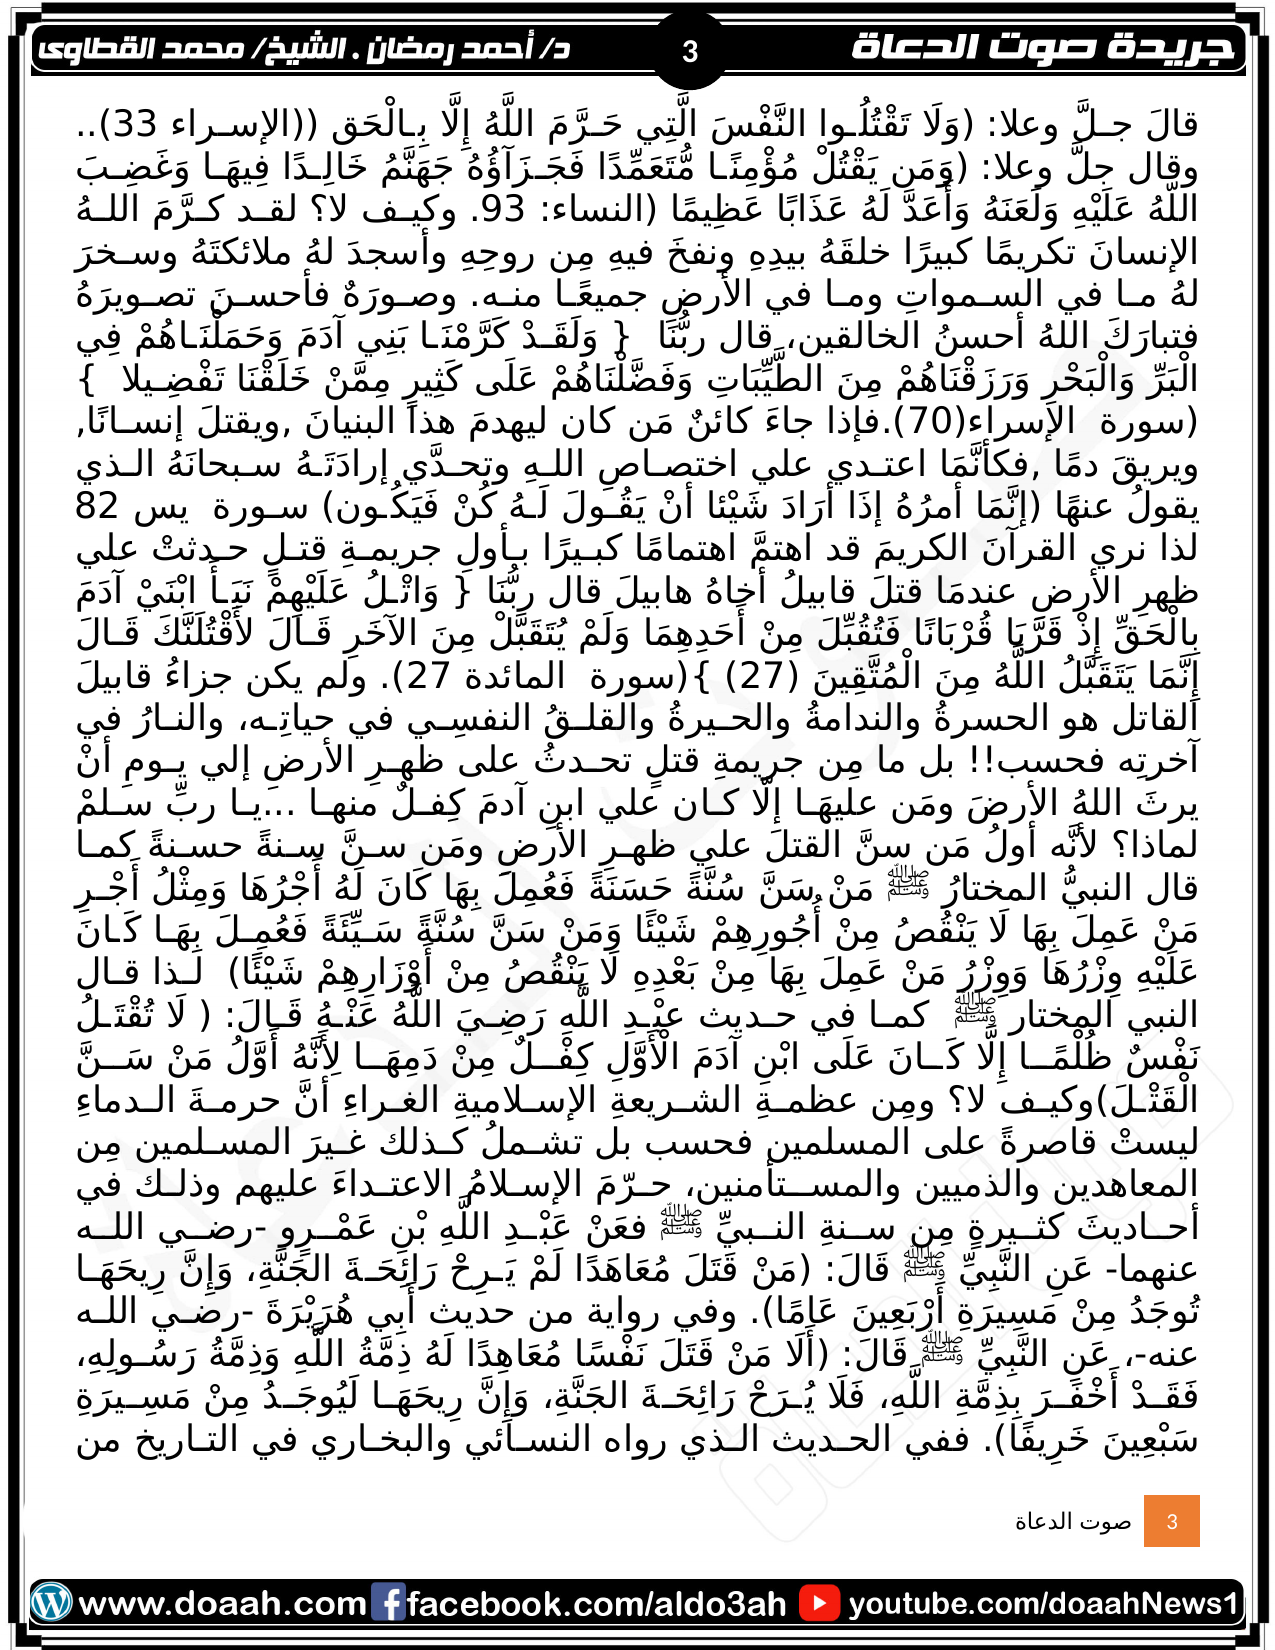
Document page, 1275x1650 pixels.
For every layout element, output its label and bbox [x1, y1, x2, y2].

text [75, 103, 1200, 1460]
picture [0, 0, 1275, 1650]
